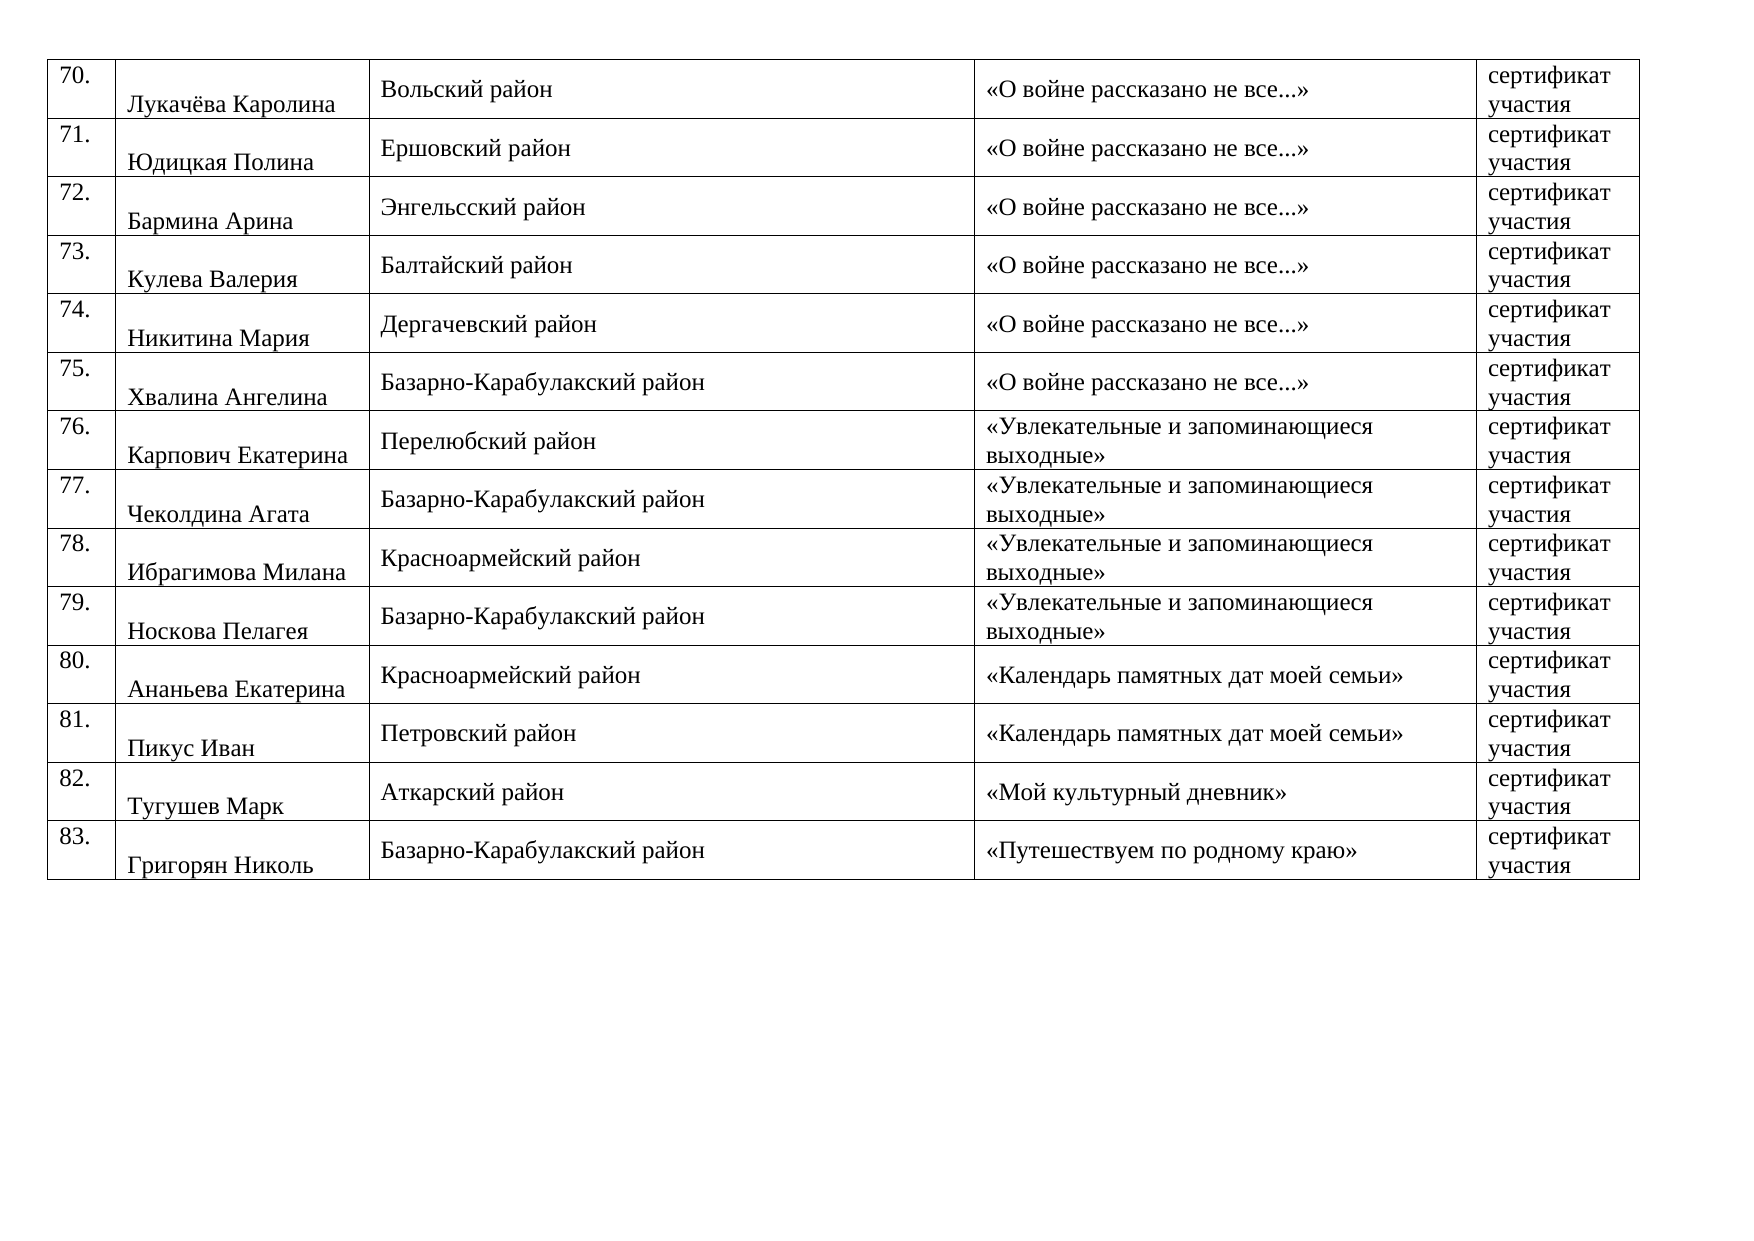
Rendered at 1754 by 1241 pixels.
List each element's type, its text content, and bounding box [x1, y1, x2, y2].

table_cell Вольский район [370, 60, 974, 118]
table_cell Лукачёва Каролина [116, 60, 369, 118]
table_cell сертификат участия [1477, 763, 1639, 820]
table_cell сертификат участия [1477, 587, 1639, 644]
table_cell [48, 646, 115, 703]
table_cell [48, 236, 115, 293]
table_cell Ибрагимова Милана [116, 529, 369, 586]
table_cell Юдицкая Полина [116, 119, 369, 176]
table_cell [48, 587, 115, 644]
table_cell Карпович Екатерина [116, 411, 369, 469]
table_cell сертификат участия [1477, 177, 1639, 235]
table_cell [48, 529, 115, 586]
table_cell [48, 704, 115, 762]
table_cell сертификат участия [1477, 704, 1639, 762]
table_cell Хвалина Ангелина [116, 353, 369, 410]
table_cell Пикус Иван [116, 704, 369, 762]
table_cell Тугушев Марк [116, 763, 369, 820]
table_cell «О войне рассказано не все...» [975, 177, 1476, 235]
table_cell Базарно-Карабулакский район [370, 821, 974, 879]
table_cell Энгельсский район [370, 177, 974, 235]
table_cell [48, 821, 115, 879]
table_cell «Календарь памятных дат моей семьи» [975, 704, 1476, 762]
table_cell «Календарь памятных дат моей семьи» [975, 646, 1476, 703]
table_cell сертификат участия [1477, 236, 1639, 293]
table_cell сертификат участия [1477, 294, 1639, 352]
table_cell Базарно-Карабулакский район [370, 353, 974, 410]
table_cell Ананьева Екатерина [116, 646, 369, 703]
table_cell сертификат участия [1477, 529, 1639, 586]
table_cell «Увлекательные и запоминающиеся выходные» [975, 411, 1476, 469]
table_cell Никитина Мария [116, 294, 369, 352]
table_cell Базарно-Карабулакский район [370, 470, 974, 527]
table_cell «О войне рассказано не все...» [975, 294, 1476, 352]
table_cell сертификат участия [1477, 411, 1639, 469]
table_cell Петровский район [370, 704, 974, 762]
table_cell сертификат участия [1477, 821, 1639, 879]
table_cell [48, 763, 115, 820]
table_cell Базарно-Карабулакский район [370, 587, 974, 644]
table_cell Ершовский район [370, 119, 974, 176]
table_cell сертификат участия [1477, 353, 1639, 410]
table_cell [48, 470, 115, 527]
table_cell Носкова Пелагея [116, 587, 369, 644]
table_cell Красноармейский район [370, 529, 974, 586]
table_cell сертификат участия [1477, 470, 1639, 527]
table_cell «Увлекательные и запоминающиеся выходные» [975, 587, 1476, 644]
table_cell [48, 411, 115, 469]
table_cell Чеколдина Агата [116, 470, 369, 527]
table_cell Бармина Арина [116, 177, 369, 235]
table_cell сертификат участия [1477, 119, 1639, 176]
table_cell «Мой культурный дневник» [975, 763, 1476, 820]
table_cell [975, 60, 1476, 118]
table_cell сертификат участия [1477, 60, 1639, 118]
table_cell [48, 119, 115, 176]
table_cell Балтайский район [370, 236, 974, 293]
table_cell Кулева Валерия [116, 236, 369, 293]
table_cell «О войне рассказано не все...» [975, 353, 1476, 410]
table_cell [48, 60, 115, 118]
table_cell «О войне рассказано не все...» [975, 236, 1476, 293]
table_cell «Увлекательные и запоминающиеся выходные» [975, 529, 1476, 586]
table_cell Перелюбский район [370, 411, 974, 469]
table_cell «О войне рассказано не все...» [975, 119, 1476, 176]
table_cell [48, 177, 115, 235]
table_cell [48, 294, 115, 352]
table_cell [48, 353, 115, 410]
table_cell «Путешествуем по родному краю» [975, 821, 1476, 879]
table_cell сертификат участия [1477, 646, 1639, 703]
table_cell Григорян Николь [116, 821, 369, 879]
table_cell Дергачевский район [370, 294, 974, 352]
table_cell Красноармейский район [370, 646, 974, 703]
table_cell Аткарский район [370, 763, 974, 820]
table_cell «Увлекательные и запоминающиеся выходные» [975, 470, 1476, 527]
